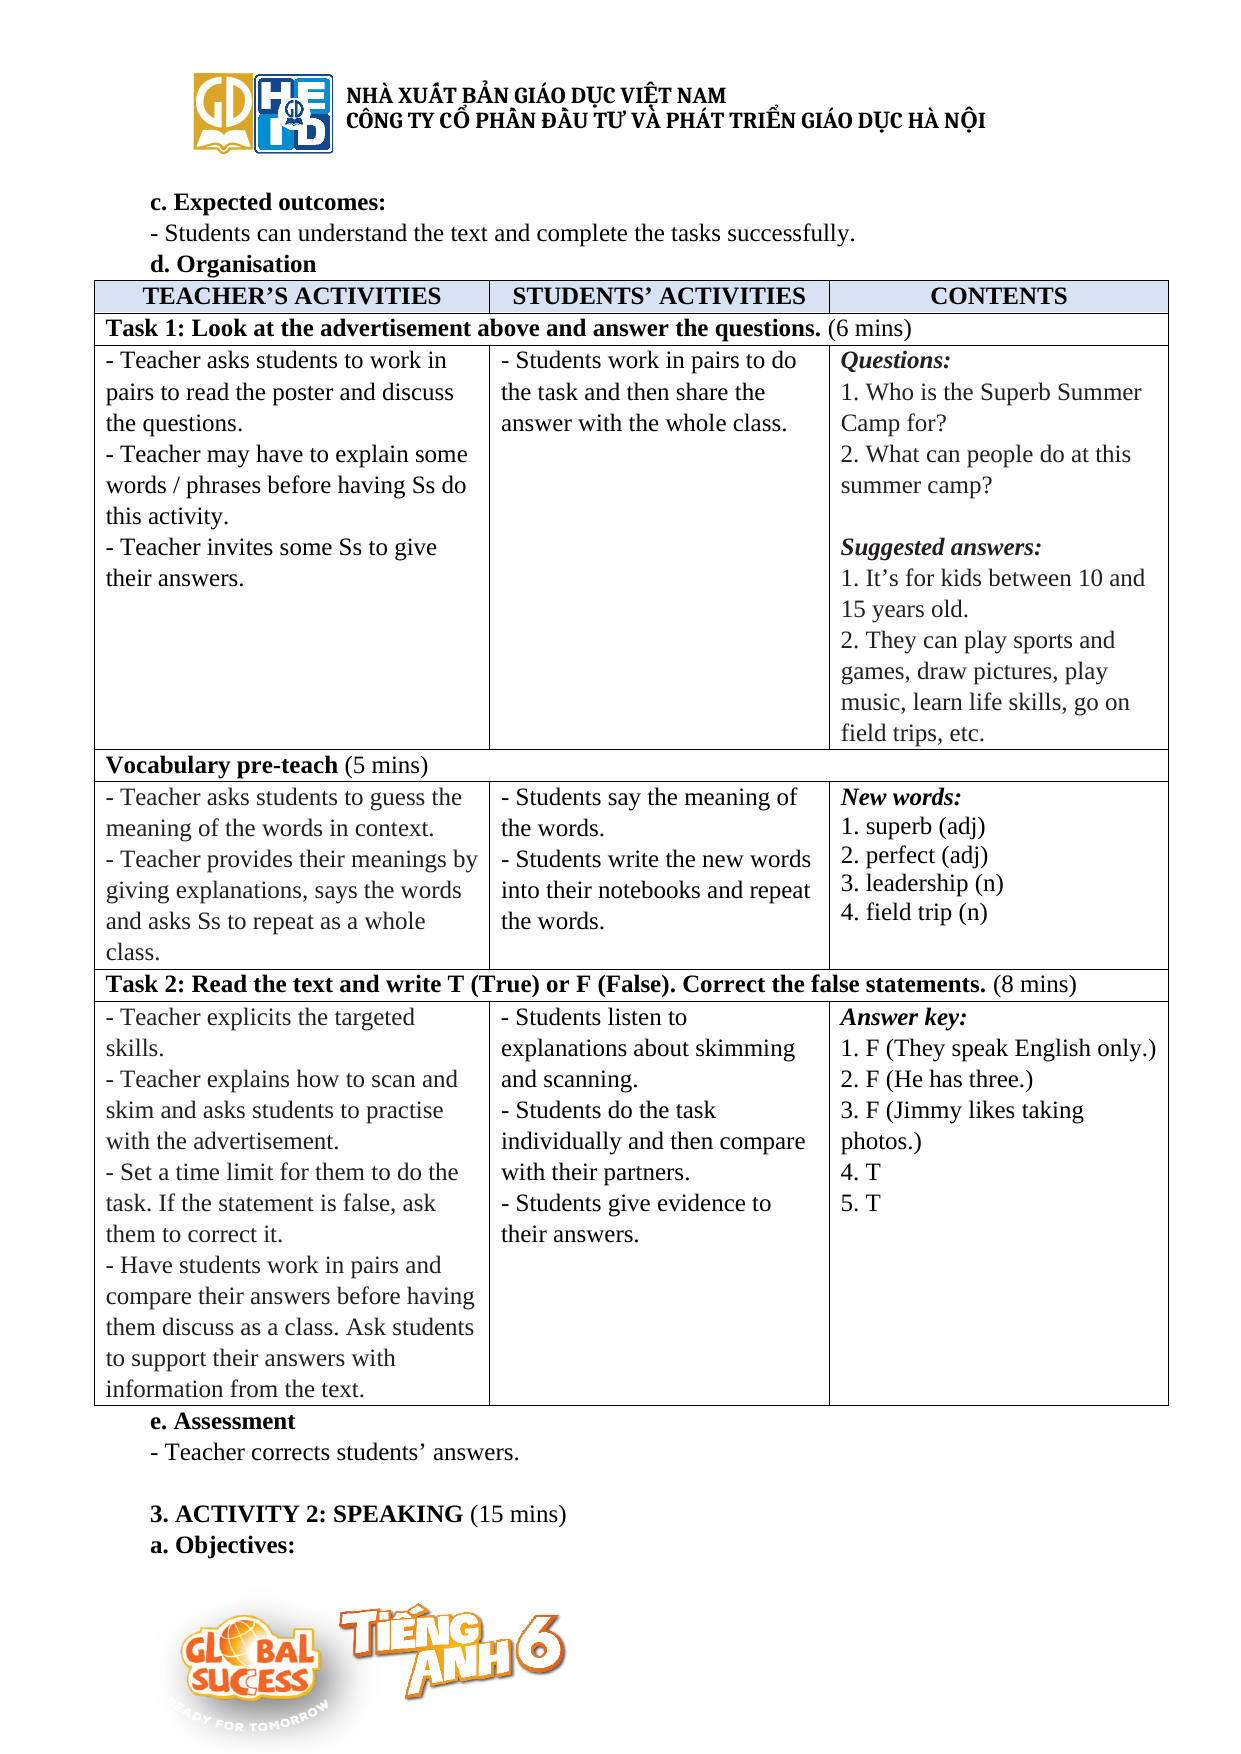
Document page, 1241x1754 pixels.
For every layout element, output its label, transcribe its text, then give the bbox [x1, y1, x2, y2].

table_cell - Teacher asks students to work in pairs to read the poster and discuss the questions. - Teacher may have to explain some words / phrases before having Ss do this activity. - Teacher invites some Ss to give their answers. [95, 346, 489, 749]
table_cell - Students work in pairs to do the task and then share the answer with the whole class. [490, 346, 829, 749]
table_cell New words: 1. superb (adj) 2. perfect (adj) 3. leadership (n) 4. field trip (n) [830, 782, 1168, 968]
text d. Organisation [150, 249, 1122, 278]
text - Students can understand the text and complete the tasks successfully. [150, 218, 1122, 247]
table_cell - Students say the meaning of the words. - Students write the new words into their notebooks and repeat the words. [490, 782, 829, 968]
text - Teacher corrects students’ answers. [150, 1437, 1122, 1466]
table_cell Answer key: 1. F (They speak English only.) 2. F (He has three.) 3. F (Jimmy likes taking photos.) 4. T 5. T [830, 1002, 1168, 1405]
picture [336, 1600, 568, 1704]
table_cell - Teacher asks students to guess the meaning of the words in context. - Teacher provides their meanings by giving explanations, says the words and asks Ss to repeat as a whole class. [95, 782, 489, 968]
text 3. ACTIVITY 2: SPEAKING (15 mins) [150, 1499, 1122, 1528]
table_cell Vocabulary pre-teach (5 mins) [95, 750, 1168, 781]
picture [169, 1612, 326, 1707]
table_cell - Teacher explicits the targeted skills. - Teacher explains how to scan and skim and asks students to practise with the advertisement. - Set a time limit for them to do the task. If the statement is false, ask them to correct it. - Have students work in pairs and compare their answers before having them discuss as a class. Ask students to support their answers with information from the text. [95, 1002, 489, 1405]
table_header CONTENTS [830, 281, 1168, 312]
text c. Expected outcomes: [150, 187, 1122, 216]
picture [193, 73, 334, 154]
table_header STUDENTS’ ACTIVITIES [490, 281, 829, 312]
text e. Assessment [150, 1406, 1122, 1435]
table_header TEACHER’S ACTIVITIES [95, 281, 489, 312]
table_cell Task 2: Read the text and write T (True) or F (False). Correct the false statements. (8 mins) [95, 970, 1168, 1001]
table_cell Task 1: Look at the advertisement above and answer the questions. (6 mins) [95, 314, 1168, 344]
table_cell Questions: 1. Who is the Superb Summer Camp for? 2. What can people do at this summer camp? Suggested answers: 1. It’s for kids between 10 and 15 years old. 2. They can play sports and games, draw pictures, play music, learn life skills, go on field trips, etc. [830, 346, 1168, 749]
text a. Objectives: [150, 1530, 1122, 1559]
table_cell - Students listen to explanations about skimming and scanning. - Students do the task individually and then compare with their partners. - Students give evidence to their answers. [490, 1002, 829, 1405]
